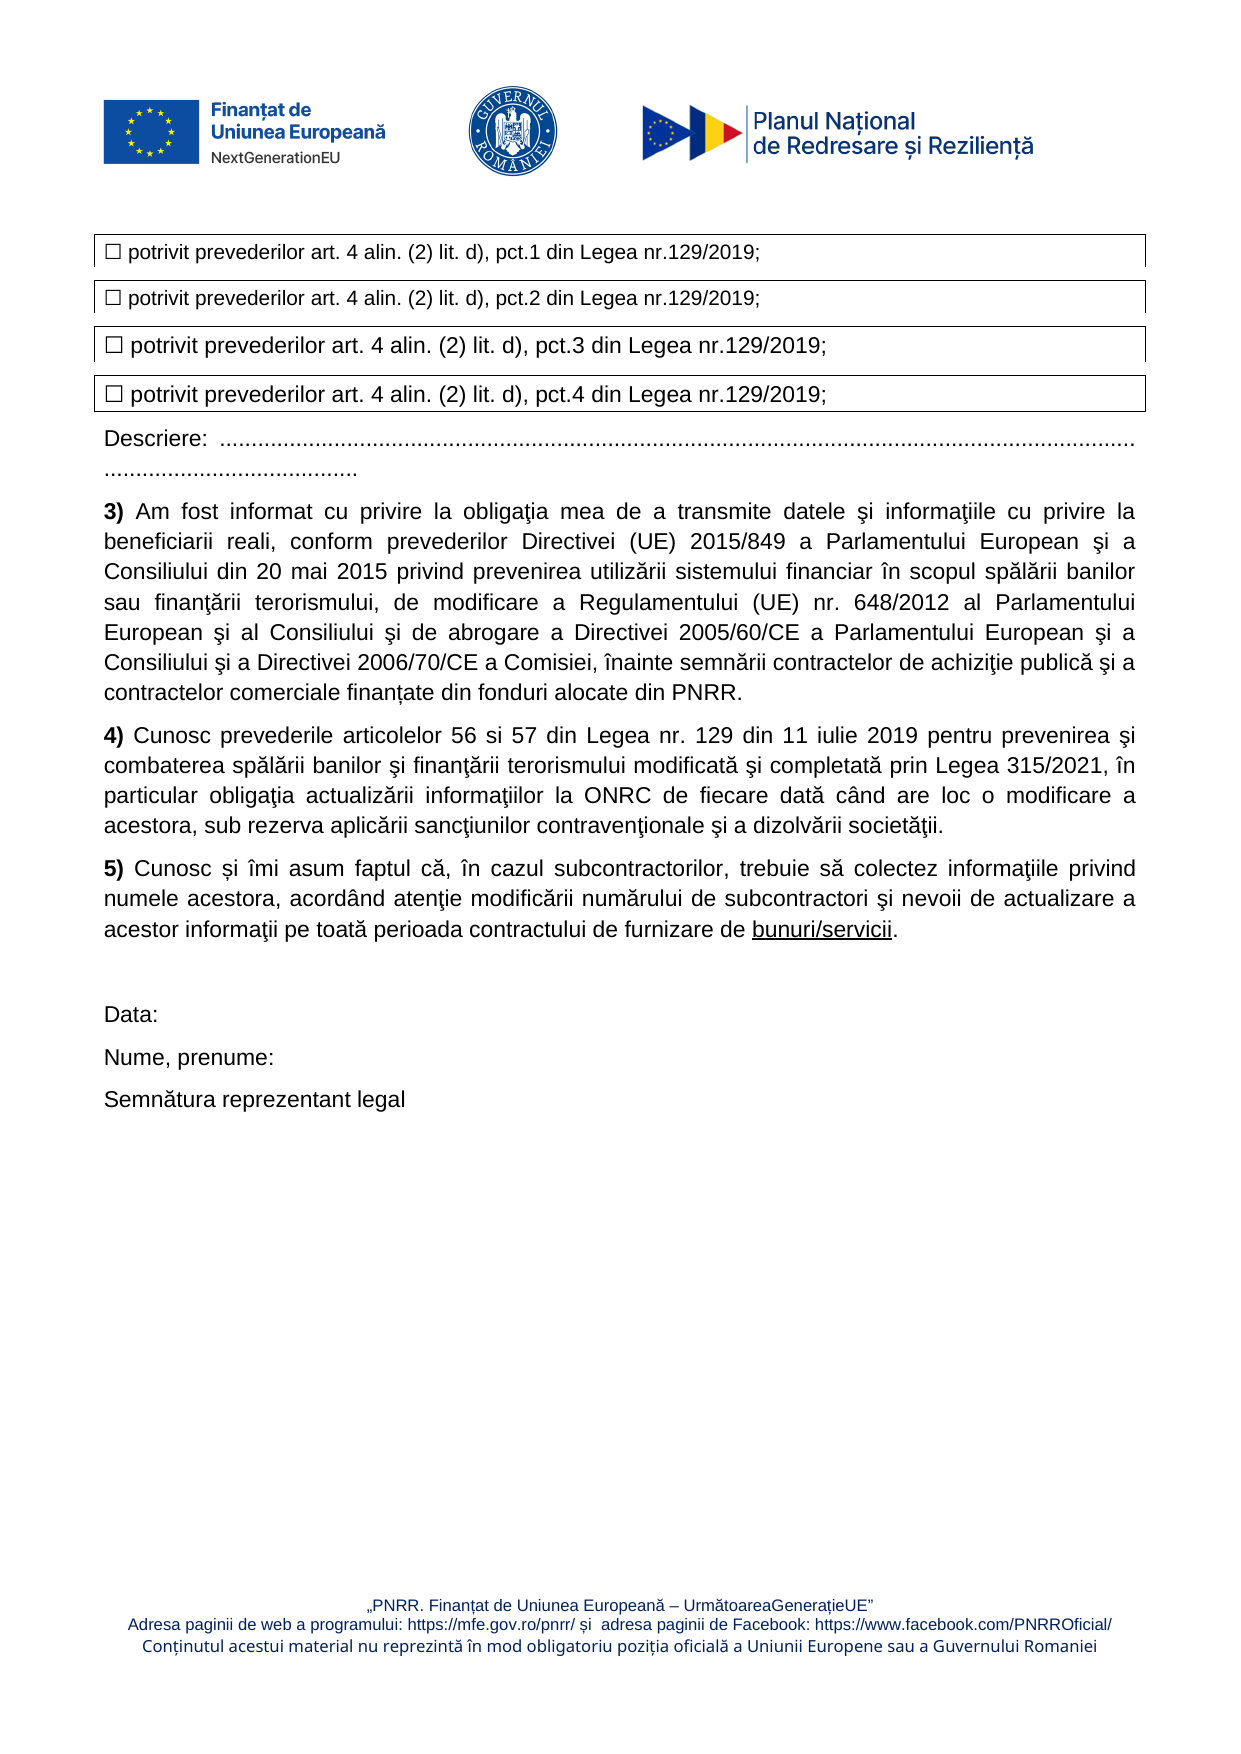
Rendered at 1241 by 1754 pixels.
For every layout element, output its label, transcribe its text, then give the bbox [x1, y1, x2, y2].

text 4) Cunosc prevederile articolelor 56 si 57 din Legea nr. 129 din 11 iulie 2019 pentru prevenirea şi combaterea spălării banilor şi finanţării terorismului modificată şi completată prin Legea 315/2021, în particular obligaţia actualizării informaţiilor la ONRC de fiecare dată când are loc o modificare a acestora, sub rezerva aplicării sancţiunilor contravenţionale şi a dizolvării societăţii. [103, 722, 1137, 839]
text Semnătura reprezentant legal [103, 1086, 1137, 1113]
text ☐ potrivit prevederilor art. 4 alin. (2) lit. d), pct.3 din Legea nr.129/2019; [95, 327, 1145, 362]
text ☐ potrivit prevederilor art. 4 alin. (2) lit. d), pct.4 din Legea nr.129/2019; [95, 376, 1145, 411]
text 3) Am fost informat cu privire la obligaţia mea de a transmite datele şi informaţiile cu privire la beneficiarii reali, conform prevederilor Directivei (UE) 2015/849 a Parlamentului European şi a Consiliului din 20 mai 2015 privind prevenirea utilizării sistemului financiar în scopul spălării banilor sau finanţării terorismului, de modificare a Regulamentului (UE) nr. 648/2012 al Parlamentului European şi al Consiliului şi de abrogare a Directivei 2005/60/CE a Parlamentului European şi a Consiliului şi a Directivei 2006/70/CE a Comisiei, înainte semnării contractelor de achiziţie publică şi a contractelor comerciale finanțate din fonduri alocate din PNRR. [103, 498, 1137, 705]
text Data: [103, 1001, 1137, 1027]
text Descriere: ........................................................................................................................................................................................ [103, 425, 1137, 481]
text ☐ potrivit prevederilor art. 4 alin. (2) lit. d), pct.2 din Legea nr.129/2019; [95, 281, 1145, 313]
text 5) Cunosc și îmi asum faptul că, în cazul subcontractorilor, trebuie să colectez informaţiile privind numele acestora, acordând atenţie modificării numărului de subcontractori şi nevoii de actualizare a acestor informaţii pe toată perioada contractului de furnizare de bunuri/servicii. [103, 855, 1137, 942]
text Nume, prenume: [103, 1044, 1137, 1070]
text ☐ potrivit prevederilor art. 4 alin. (2) lit. d), pct.1 din Legea nr.129/2019; [95, 235, 1145, 267]
picture [66, 75, 1041, 191]
